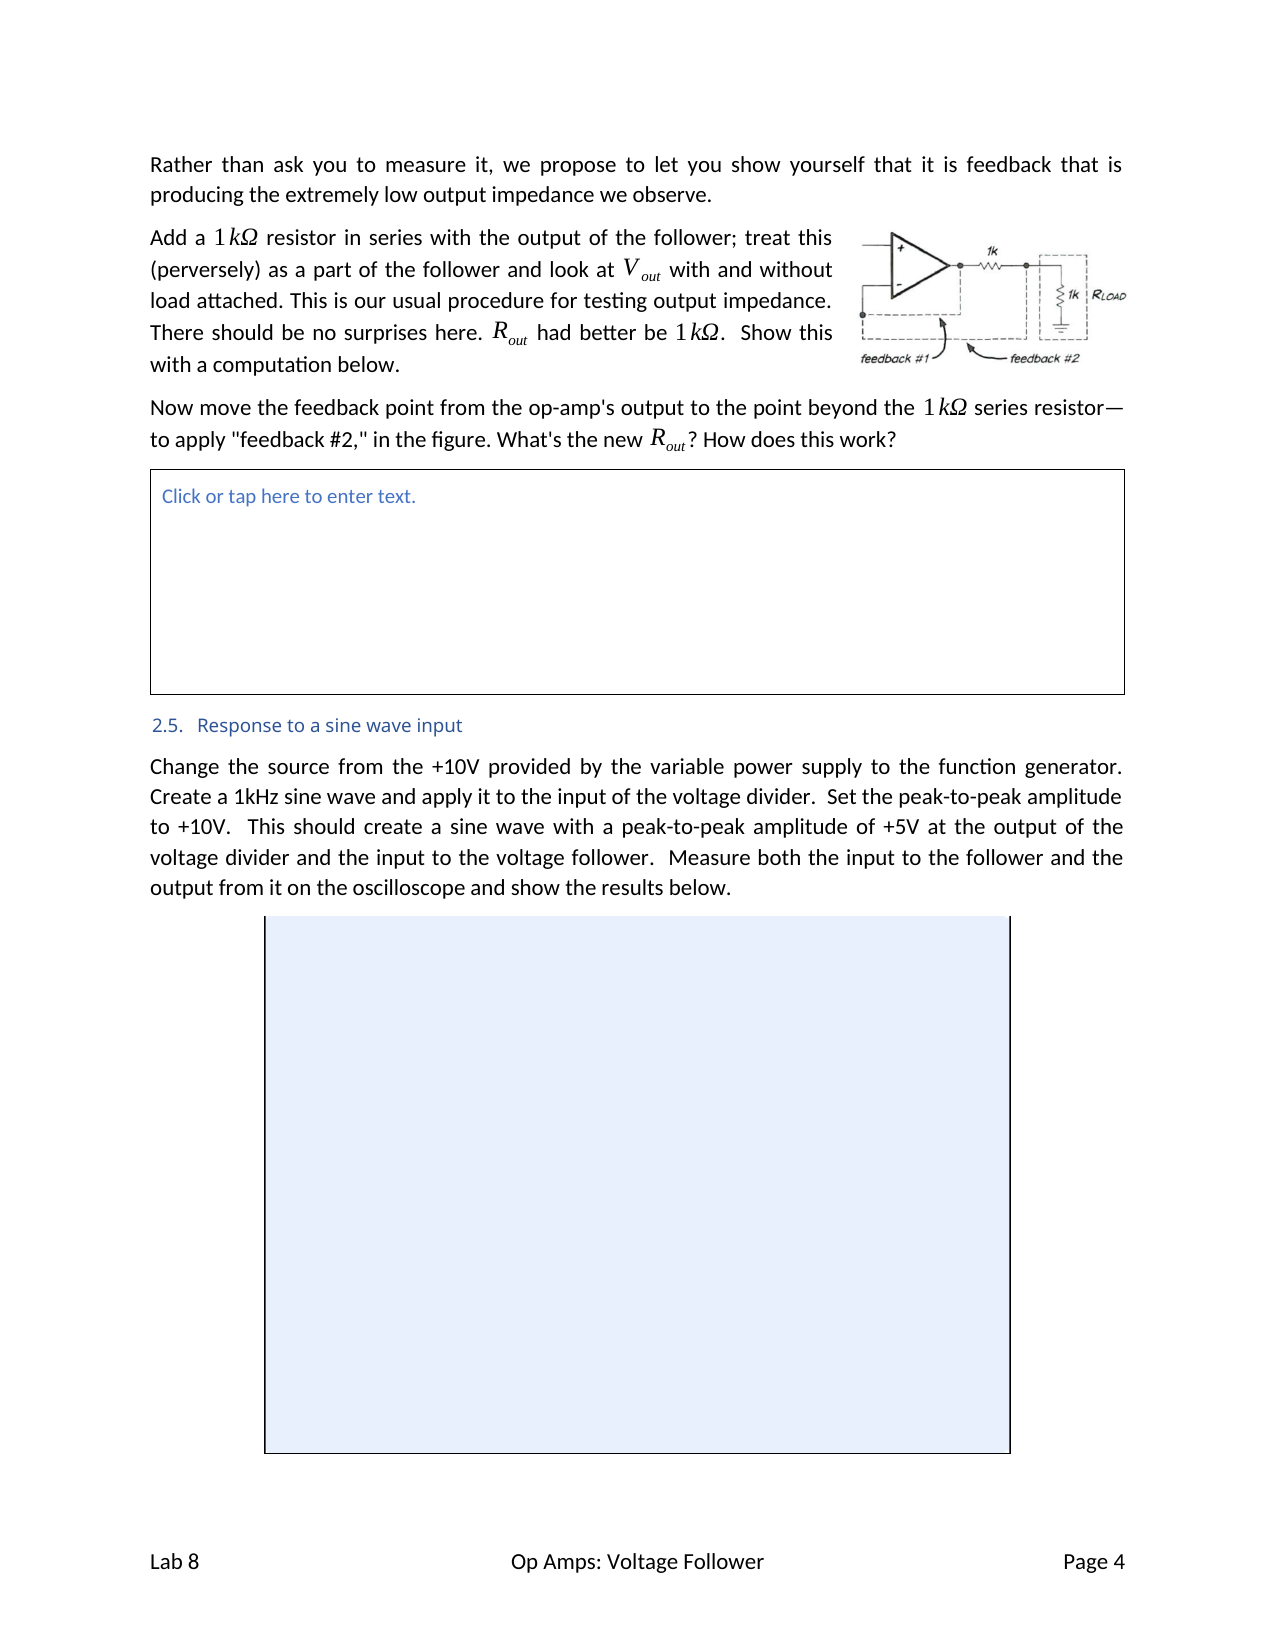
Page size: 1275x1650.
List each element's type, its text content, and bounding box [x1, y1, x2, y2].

text Change the source from the +10V provided by the variable power supply to the function generator. Create a 1kHz sine wave and apply it to the input of the voltage divider. Set the peak-to-peak amplitude to +10V. This should create a sine wave with a peak-to-peak amplitude of +5V at the output of the voltage divider and the input to the voltage follower. Measure both the input to the follower and the output from it on the oscilloscope and show the results below. [150, 752, 1125, 901]
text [150, 150, 1125, 208]
picture [265, 916, 1010, 1453]
picture [851, 228, 1134, 371]
subtitle Response to a sine wave input [152, 712, 1125, 738]
text Now move the feedback point from the op-amp's output to the point beyond the series resistor— to apply "feedback #2," in the figure. What's the new ? How does this work? [150, 393, 1125, 455]
